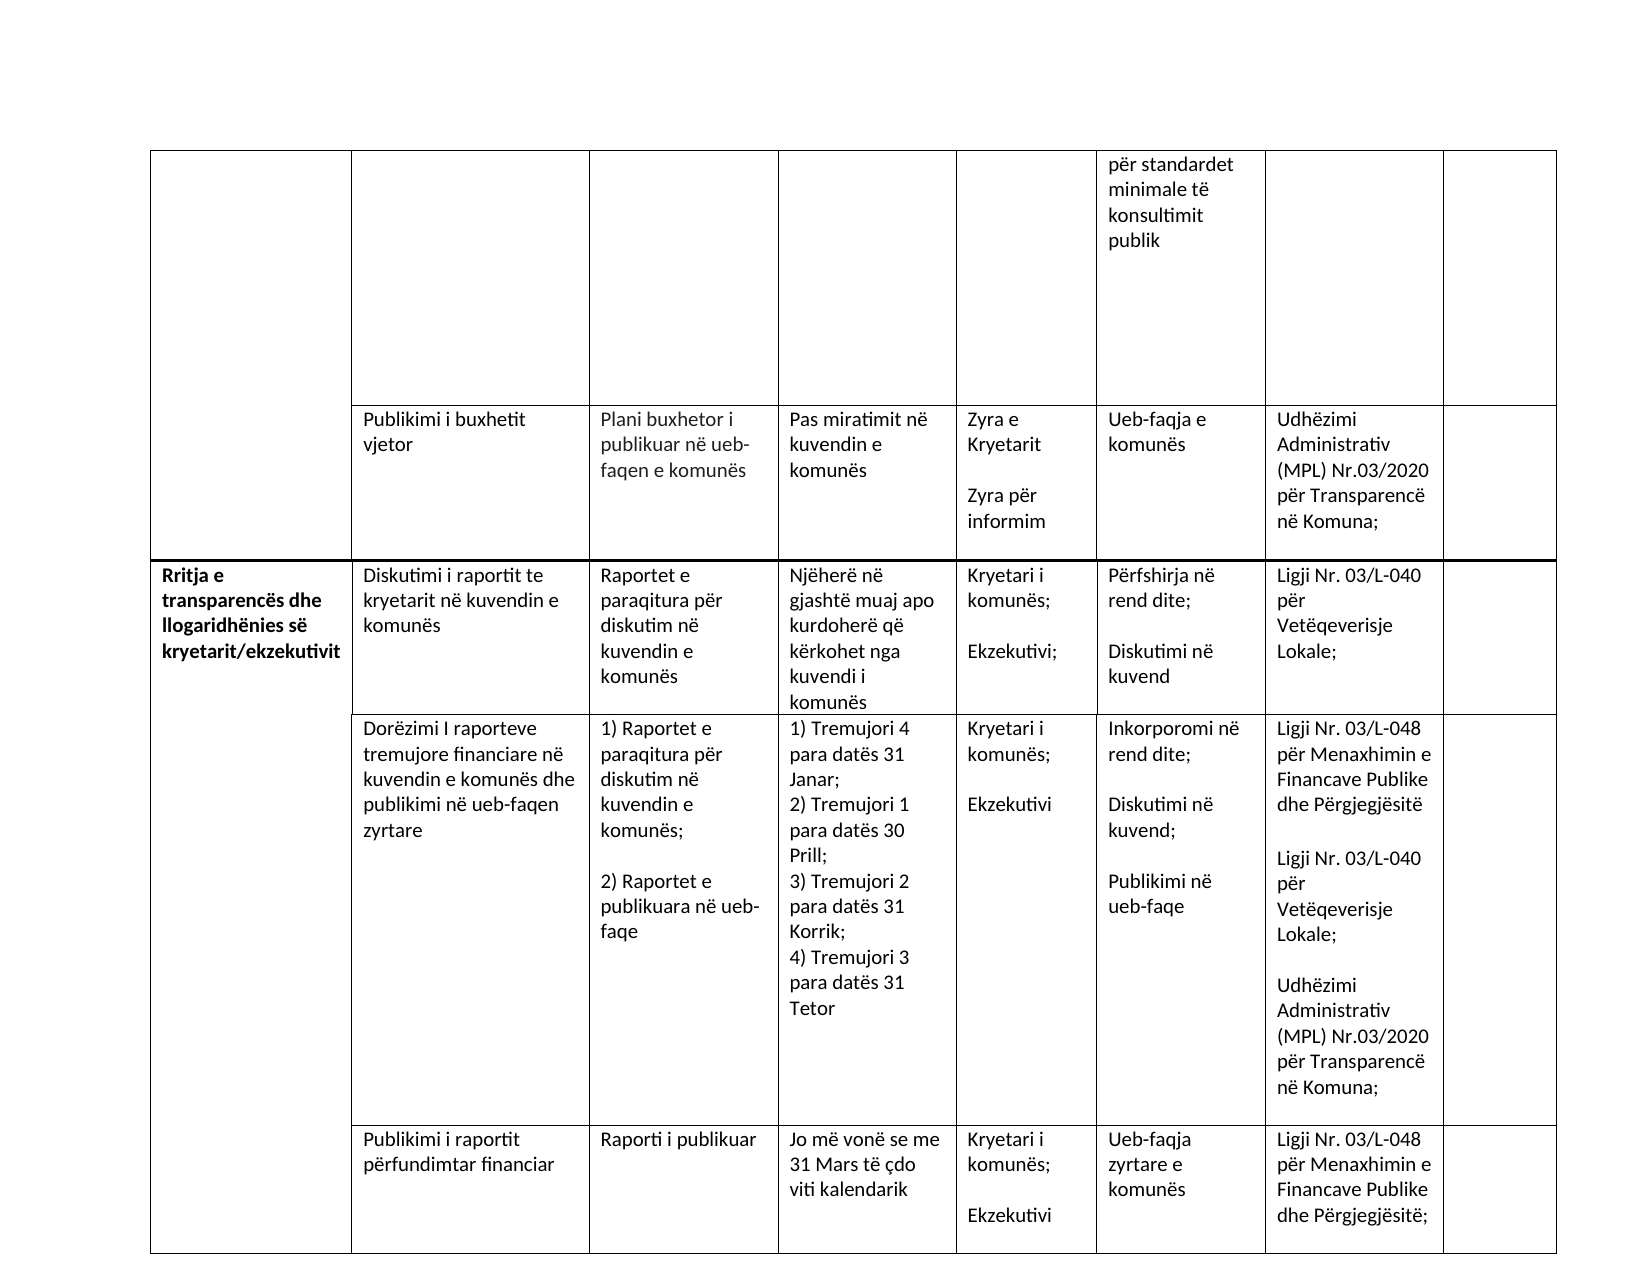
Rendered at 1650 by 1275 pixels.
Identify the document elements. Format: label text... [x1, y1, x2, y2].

table_cell Raporti i publikuar [590, 1126, 778, 1253]
table_cell Ligji Nr. 03/L-048 për Menaxhimin e Financave Publike dhe Përgjegjësitë Ligji Nr. 03/L-040 për Vetëqeverisje Lokale; Udhëzimi Administrativ (MPL) Nr.03/2020 për Transparencë në Komuna; [1266, 715, 1443, 1125]
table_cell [779, 1126, 956, 1253]
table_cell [1266, 1126, 1443, 1253]
table_cell [1444, 562, 1556, 714]
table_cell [957, 151, 1096, 405]
table_cell Përfshirja në rend dite; Diskutimi në kuvend [1098, 562, 1265, 714]
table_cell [352, 151, 589, 405]
table_cell Publikimi i buxhetit vjetor [352, 406, 589, 559]
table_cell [1097, 1126, 1265, 1253]
table_cell Raportet e paraqitura për diskutim në kuvendin e komunës [590, 562, 778, 714]
table_cell Diskutimi i raportit te kryetarit në kuvendin e komunës [353, 562, 589, 714]
table_cell [1444, 151, 1556, 405]
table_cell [590, 151, 778, 405]
table_cell Kryetari i komunës; Ekzekutivi [957, 715, 1096, 1125]
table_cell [352, 1126, 589, 1253]
table_cell Kryetari i komunës; Ekzekutivi; [957, 562, 1097, 714]
table_cell [1444, 1126, 1556, 1253]
table_cell Dorëzimi I raporteve tremujore financiare në kuvendin e komunës dhe publikimi në ueb-faqen zyrtare [352, 715, 589, 1125]
table_cell Ligji Nr. 03/L-040 për Vetëqeverisje Lokale; [1266, 562, 1443, 714]
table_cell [1097, 151, 1265, 405]
table_cell 1) Tremujori 4 para datës 31 Janar; 2) Tremujori 1 para datës 30 Prill; 3) Tremujori 2 para datës 31 Korrik; 4) Tremujori 3 para datës 31 Tetor [779, 715, 956, 1125]
table_cell 1) Raportet e paraqitura për diskutim në kuvendin e komunës; 2) Raportet e publikuara në ueb-faqe [590, 715, 778, 1125]
table_cell Pas miratimit në kuvendin e komunës [779, 406, 956, 559]
table_cell Ueb-faqja e komunës [1097, 406, 1265, 559]
table_cell Inkorporomi në rend dite; Diskutimi në kuvend; Publikimi në ueb-faqe [1097, 715, 1265, 1125]
table_cell Udhëzimi Administrativ (MPL) Nr.03/2020 për Transparencë në Komuna; [1266, 406, 1443, 559]
table_cell [1444, 715, 1556, 1125]
table_cell Njëherë në gjashtë muaj apo kurdoherë që kërkohet nga kuvendi i komunës [779, 562, 956, 714]
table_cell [1266, 151, 1443, 405]
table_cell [779, 151, 956, 405]
table_cell Plani buxhetor i publikuar në ueb-faqen e komunës [590, 406, 778, 559]
table_cell [1444, 406, 1556, 559]
table_cell Zyra e Kryetarit Zyra për informim [957, 406, 1096, 559]
table_cell Rritja e transparencës dhe llogaridhënies së kryetarit/ekzekutivit [151, 562, 352, 1253]
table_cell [957, 1126, 1096, 1253]
